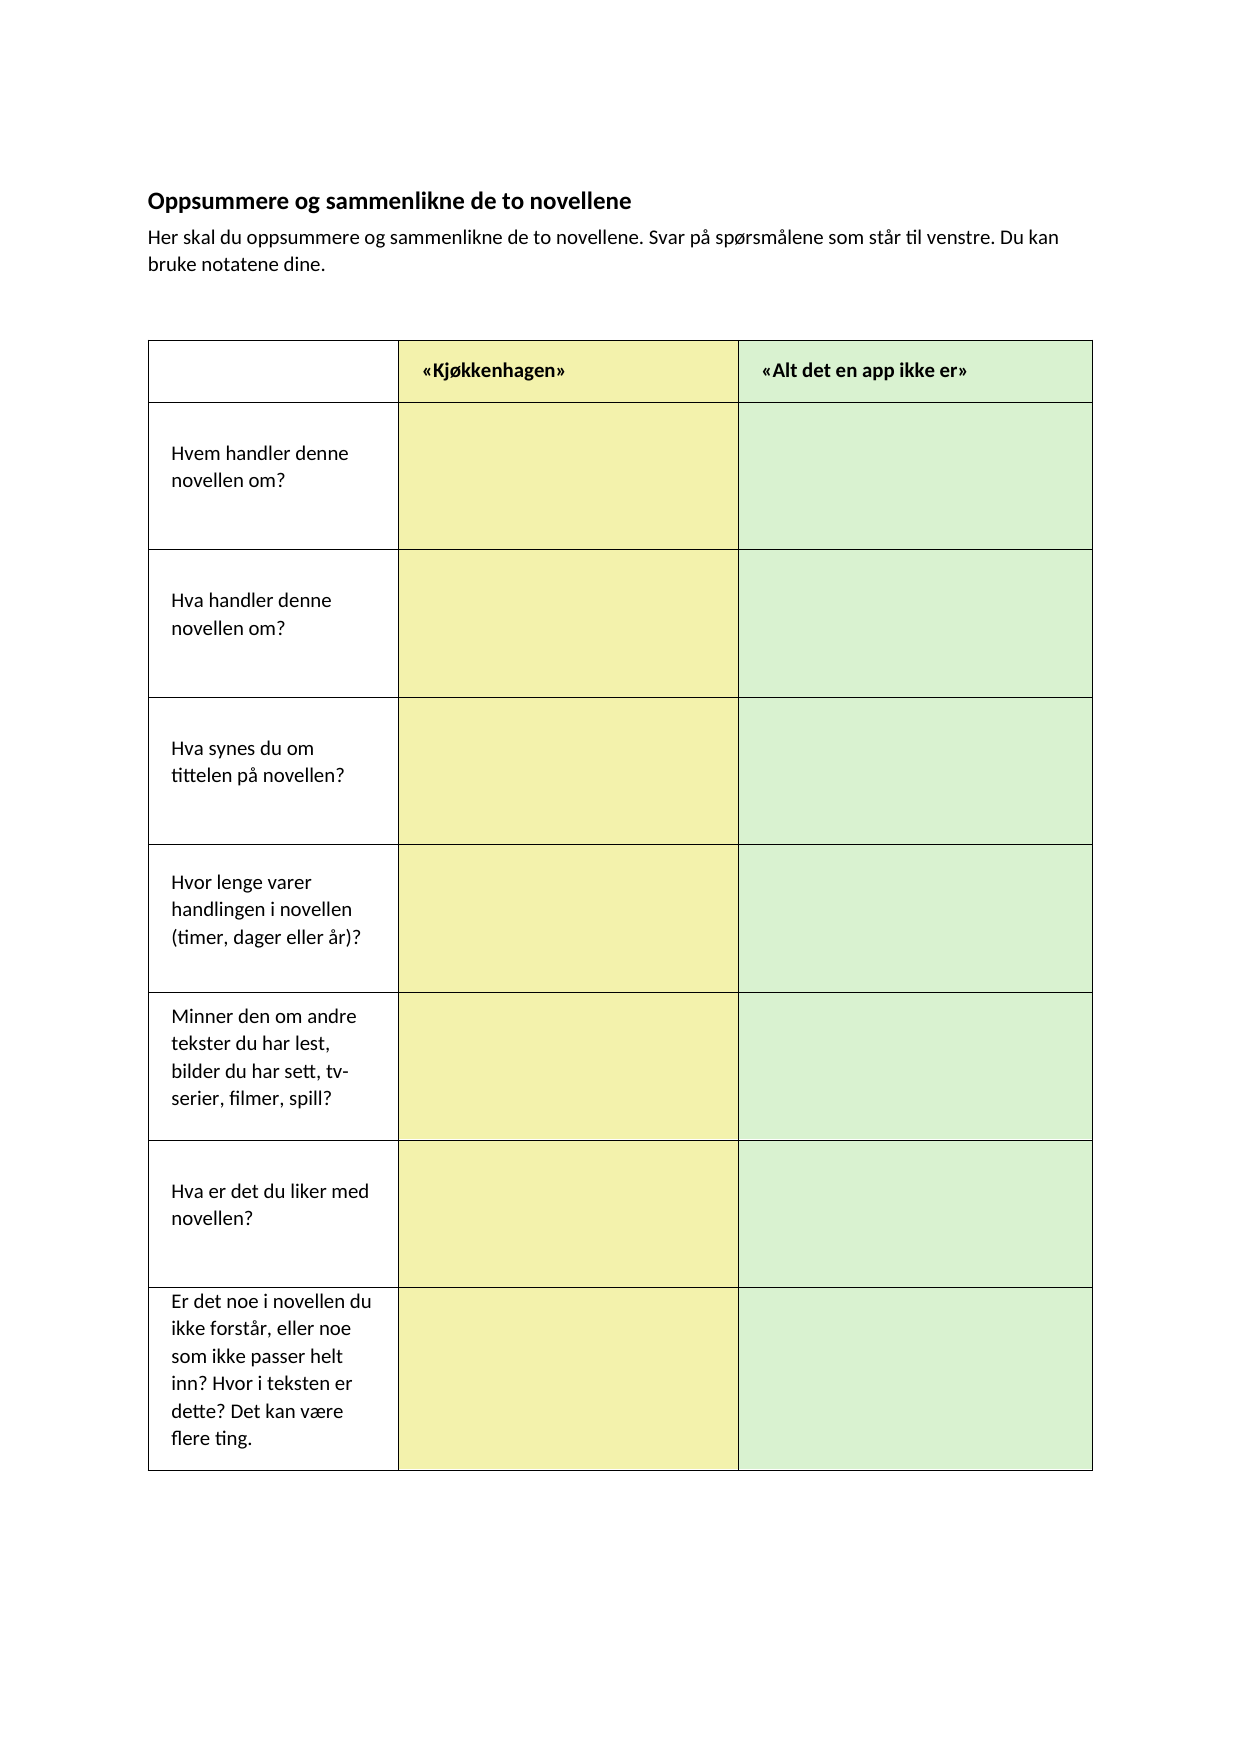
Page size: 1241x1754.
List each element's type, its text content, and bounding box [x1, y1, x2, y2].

table_header «Kjøkkenhagen» [399, 341, 738, 402]
table_cell Hva synes du om tittelen på novellen? [149, 698, 398, 844]
table_cell Hva er det du liker med novellen? [149, 1141, 398, 1287]
table_cell [399, 403, 738, 549]
text Her skal du oppsummere og sammenlikne de to novellene. Svar på spørsmålene som står til venstre. Du kan bruke notatene dine. [148, 224, 1093, 277]
table_cell [399, 550, 738, 697]
table_cell [739, 993, 1092, 1139]
table_cell [399, 845, 738, 992]
table_cell [739, 403, 1092, 549]
table_cell Hvor lenge varer handlingen i novellen (timer, dager eller år)? [149, 845, 398, 992]
table_cell [739, 1141, 1092, 1287]
table_cell [399, 1141, 738, 1287]
table_cell [739, 845, 1092, 992]
table_cell [739, 1288, 1092, 1469]
table_cell Minner den om andre tekster du har lest, bilder du har sett, tv-serier, filmer, spill? [149, 993, 398, 1139]
table_header «Alt det en app ikke er» [739, 341, 1092, 402]
table_cell [739, 550, 1092, 697]
table_cell Hvem handler denne novellen om? [149, 403, 398, 549]
table_cell Er det noe i novellen du ikke forstår, eller noe som ikke passer helt inn? Hvor i teksten er dette? Det kan være flere ting. [149, 1288, 398, 1469]
table_cell [399, 993, 738, 1139]
table_cell Hva handler denne novellen om? [149, 550, 398, 697]
table_cell [399, 698, 738, 844]
table_header [149, 341, 398, 402]
table_cell [739, 698, 1092, 844]
table_cell [399, 1288, 738, 1469]
subtitle Oppsummere og sammenlikne de to novellene [148, 185, 1093, 216]
